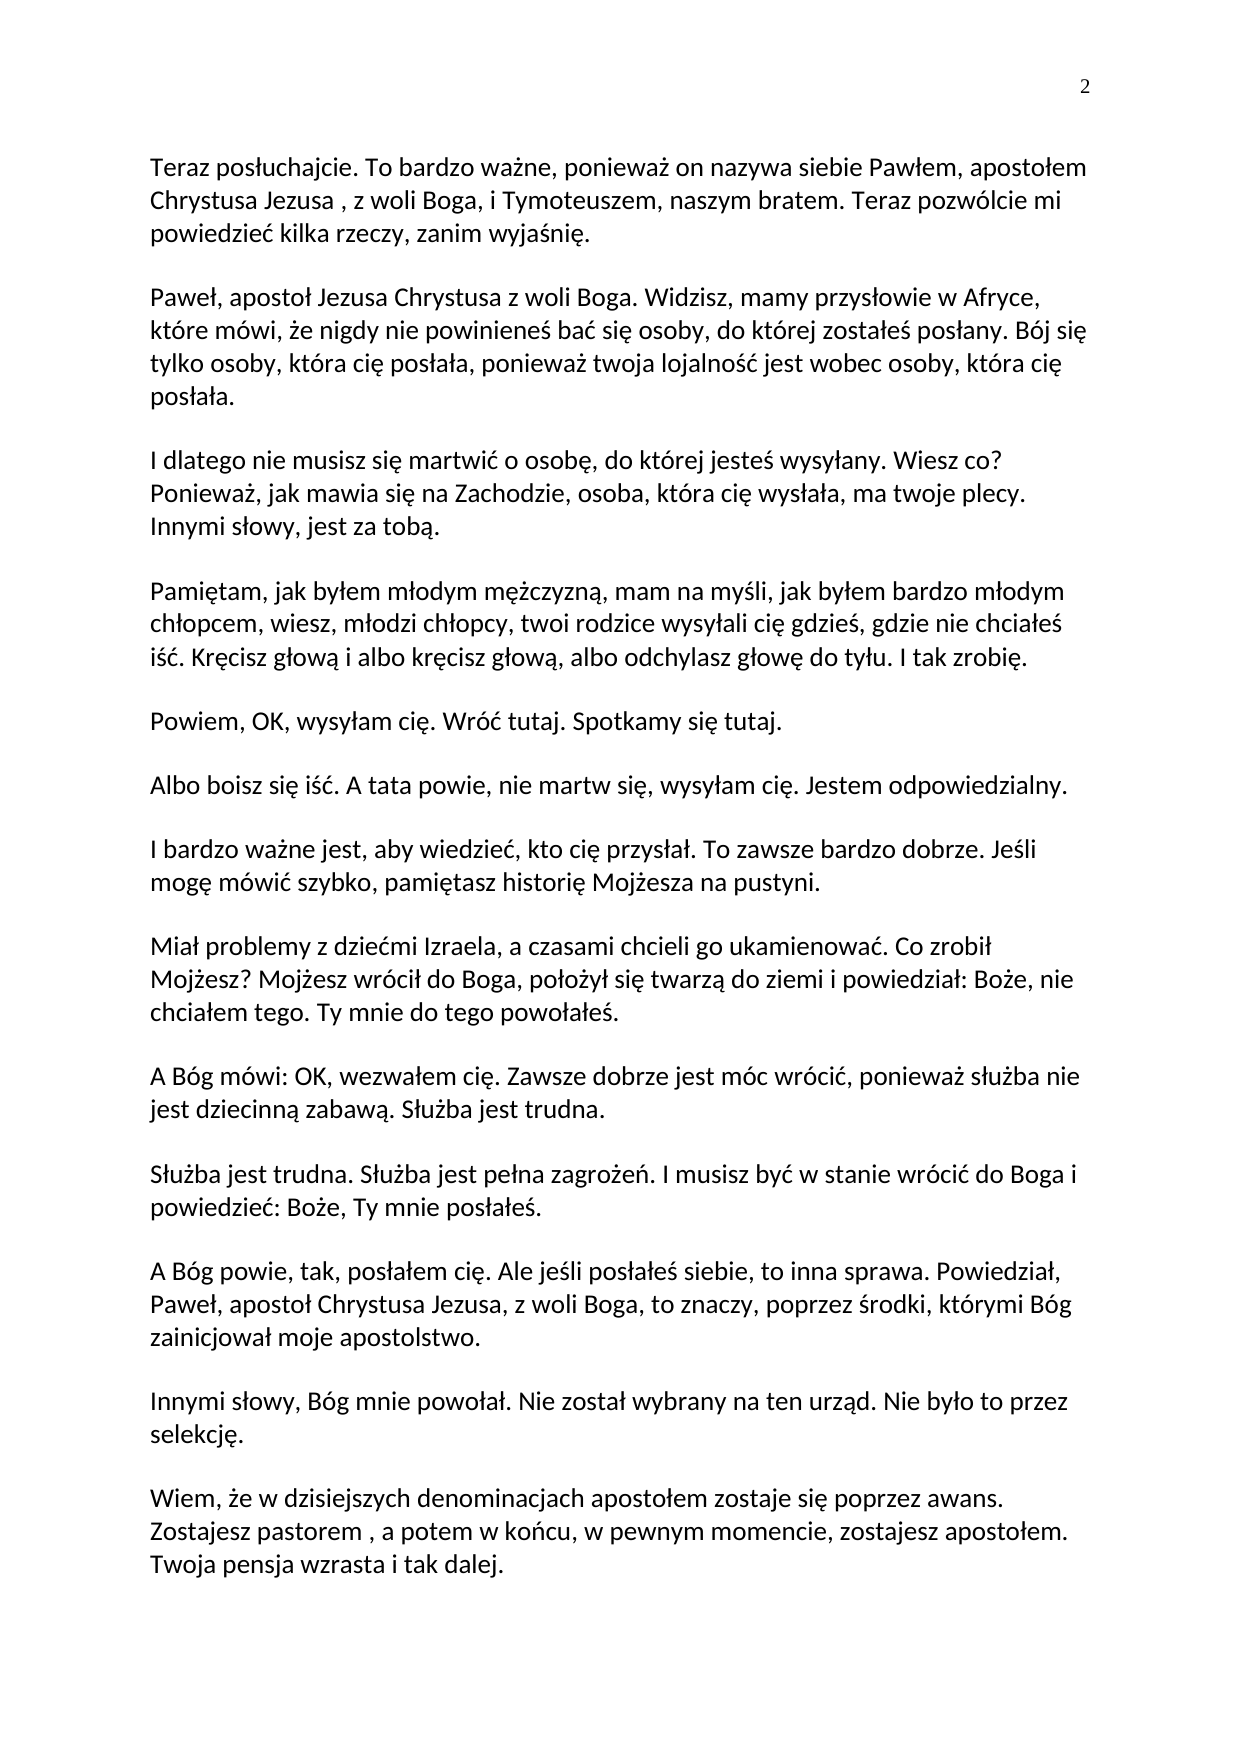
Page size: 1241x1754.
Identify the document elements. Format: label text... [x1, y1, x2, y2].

text Wiem, że w dzisiejszych denominacjach apostołem zostaje się poprzez awans. Zostajesz pastorem , a potem w końcu, w pewnym momencie, zostajesz apostołem. Twoja pensja wzrasta i tak dalej. [150, 1481, 1090, 1580]
text Pamiętam, jak byłem młodym mężczyzną, mam na myśli, jak byłem bardzo młodym chłopcem, wiesz, młodzi chłopcy, twoi rodzice wysyłali cię gdzieś, gdzie nie chciałeś iść. Kręcisz głową i albo kręcisz głową, albo odchylasz głowę do tyłu. I tak zrobię. [150, 574, 1090, 673]
text Innymi słowy, Bóg mnie powołał. Nie został wybrany na ten urząd. Nie było to przez selekcję. [150, 1384, 1090, 1450]
text Miał problemy z dziećmi Izraela, a czasami chcieli go ukamienować. Co zrobił Mojżesz? Mojżesz wrócił do Boga, położył się twarzą do ziemi i powiedział: Boże, nie chciałem tego. Ty mnie do tego powołałeś. [150, 929, 1090, 1028]
text Paweł, apostoł Jezusa Chrystusa z woli Boga. Widzisz, mamy przysłowie w Afryce, które mówi, że nigdy nie powinieneś bać się osoby, do której zostałeś posłany. Bój się tylko osoby, która cię posłała, ponieważ twoja lojalność jest wobec osoby, która cię posłała. [150, 280, 1090, 412]
text Służba jest trudna. Służba jest pełna zagrożeń. I musisz być w stanie wrócić do Boga i powiedzieć: Boże, Ty mnie posłałeś. [150, 1157, 1090, 1223]
text Teraz posłuchajcie. To bardzo ważne, ponieważ on nazywa siebie Pawłem, apostołem Chrystusa Jezusa , z woli Boga, i Tymoteuszem, naszym bratem. Teraz pozwólcie mi powiedzieć kilka rzeczy, zanim wyjaśnię. [150, 150, 1090, 249]
text A Bóg mówi: OK, wezwałem cię. Zawsze dobrze jest móc wrócić, ponieważ służba nie jest dziecinną zabawą. Służba jest trudna. [150, 1059, 1090, 1126]
text I bardzo ważne jest, aby wiedzieć, kto cię przysłał. To zawsze bardzo dobrze. Jeśli mogę mówić szybko, pamiętasz historię Mojżesza na pustyni. [150, 832, 1090, 898]
text A Bóg powie, tak, posłałem cię. Ale jeśli posłałeś siebie, to inna sprawa. Powiedział, Paweł, apostoł Chrystusa Jezusa, z woli Boga, to znaczy, poprzez środki, którymi Bóg zainicjował moje apostolstwo. [150, 1254, 1090, 1353]
text Powiem, OK, wysyłam cię. Wróć tutaj. Spotkamy się tutaj. [150, 704, 1090, 737]
text I dlatego nie musisz się martwić o osobę, do której jesteś wysyłany. Wiesz co? Ponieważ, jak mawia się na Zachodzie, osoba, która cię wysłała, ma twoje plecy. Innymi słowy, jest za tobą. [150, 443, 1090, 542]
text Albo boisz się iść. A tata powie, nie martw się, wysyłam cię. Jestem odpowiedzialny. [150, 768, 1090, 801]
